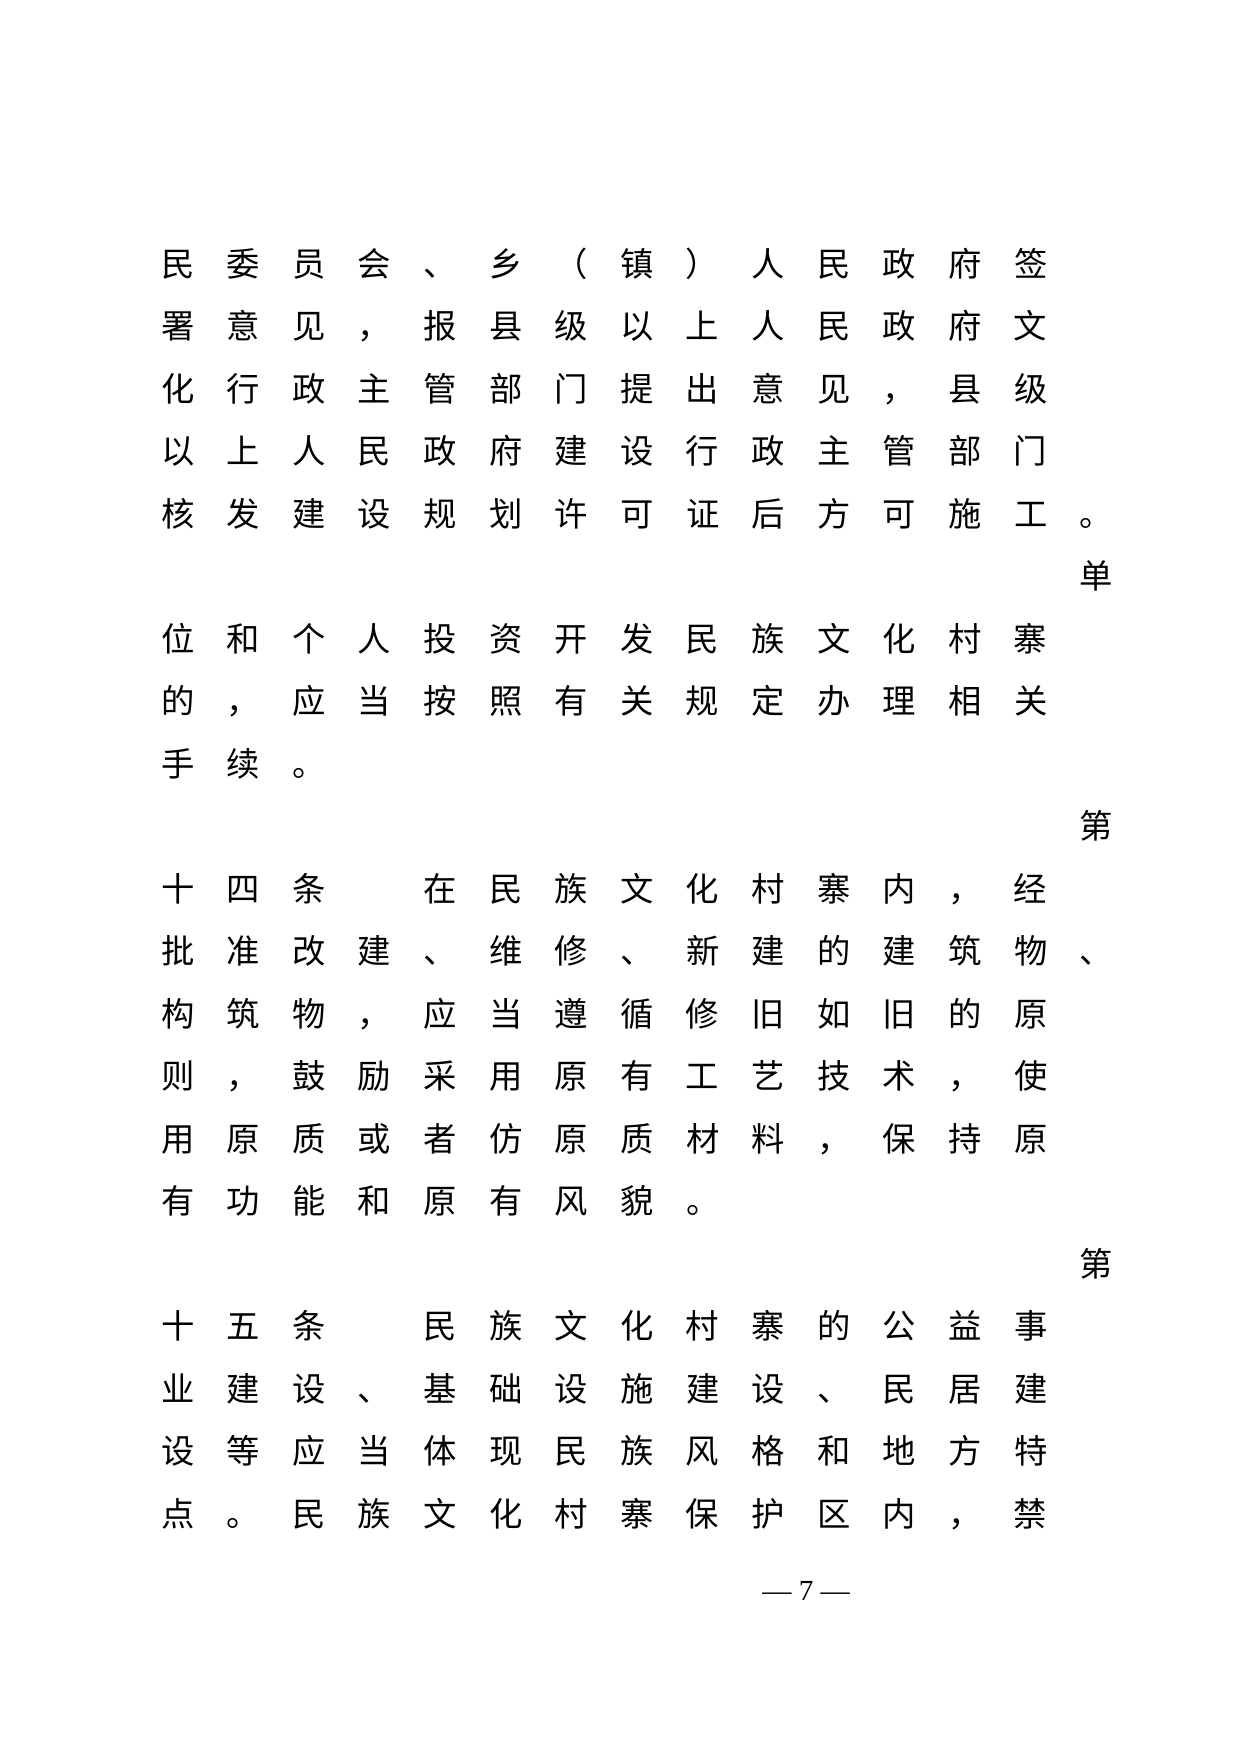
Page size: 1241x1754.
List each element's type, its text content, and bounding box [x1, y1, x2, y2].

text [161, 231, 1079, 543]
text 第十四条 在民族文化村寨内，经批准改建、维修、新建的建筑物、构筑物，应当遵循修旧如旧的原则，鼓励采用原有工艺技术，使用原质或者仿原质材料，保持原有功能和原有风貌。 [161, 793, 1079, 1231]
text 单位和个人投资开发民族文化村寨的，应当按照有关规定办理相关手续。 [161, 543, 1079, 793]
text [161, 1231, 1079, 1543]
